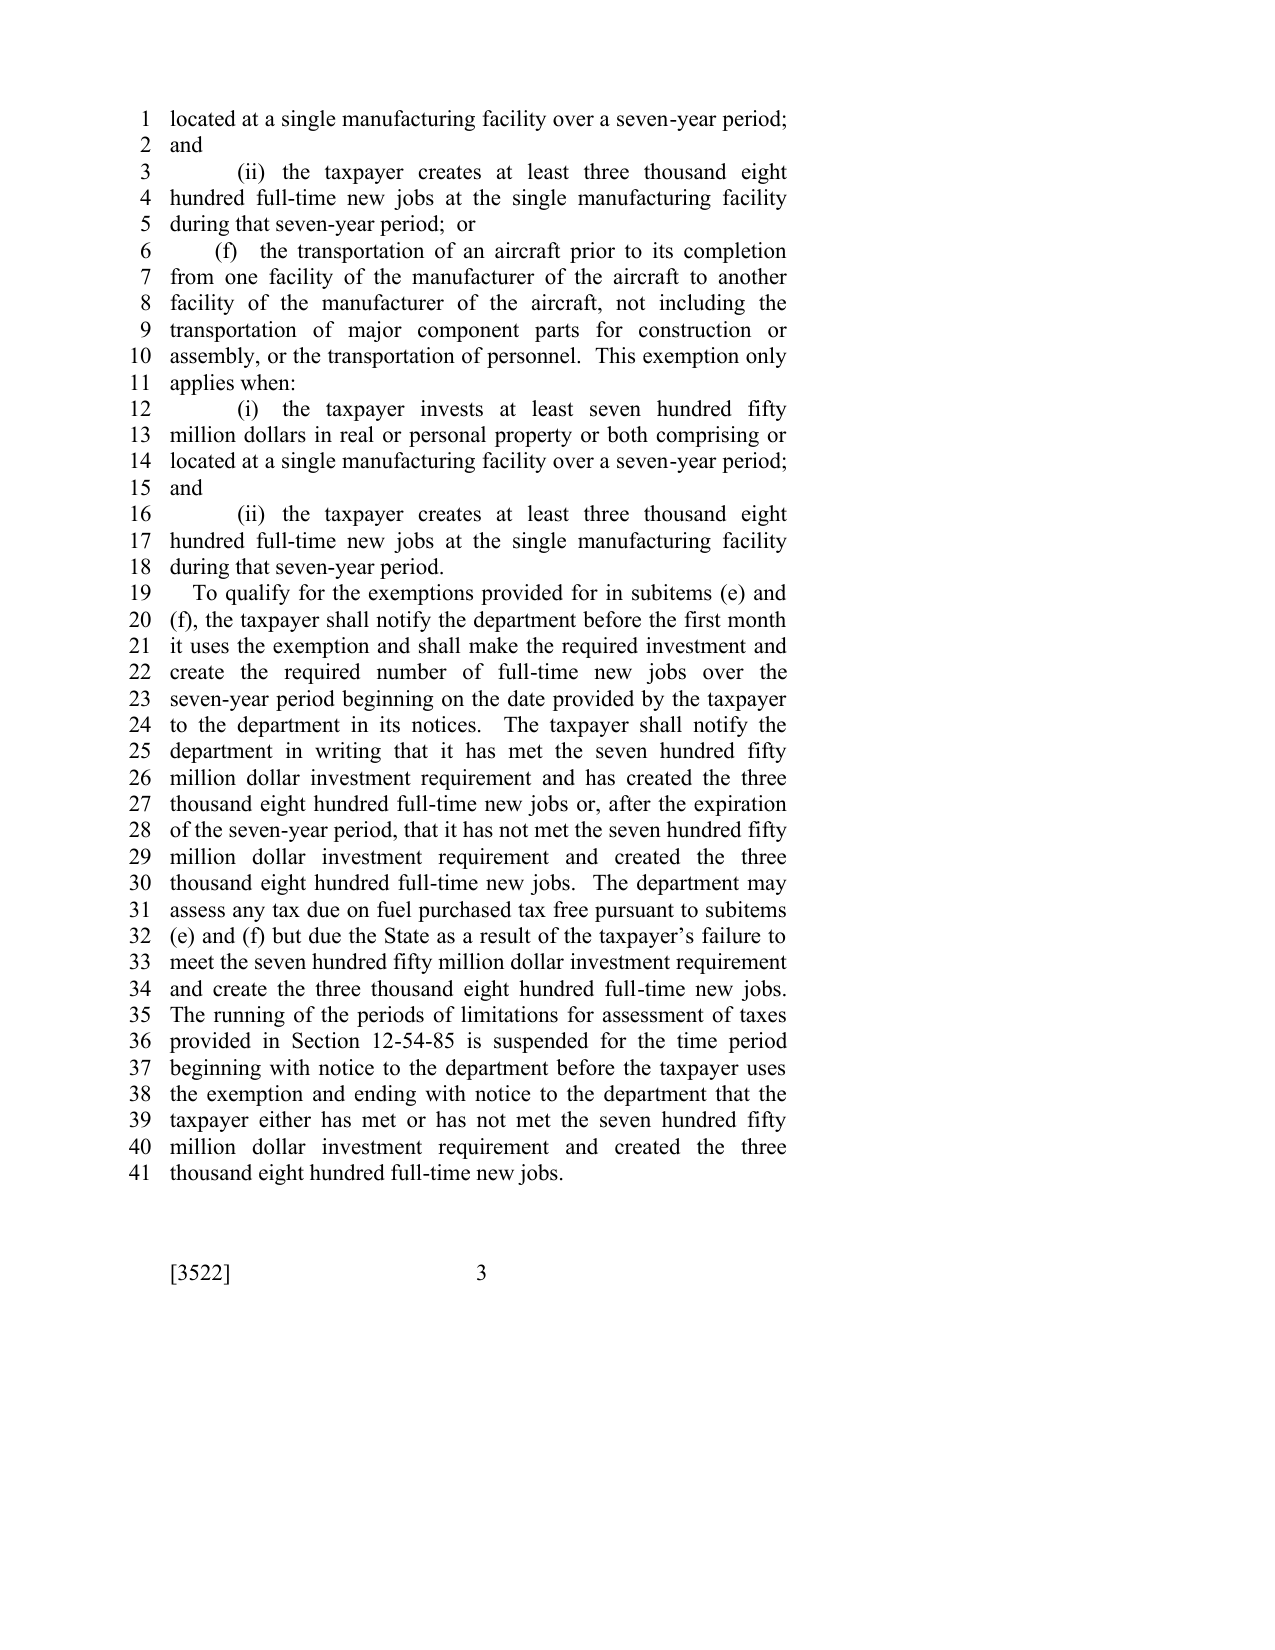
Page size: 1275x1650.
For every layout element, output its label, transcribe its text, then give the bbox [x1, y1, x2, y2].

text To qualify for the exemptions provided for in subitems (e) and (f), the taxpayer shall notify the department before the first month it uses the exemption and shall make the required investment and create the required number of full-time new jobs over the seven-year period beginning on the date provided by the taxpayer to the department in its notices. The taxpayer shall notify the department in writing that it has met the seven hundred fifty million dollar investment requirement and has created the three thousand eight hundred full-time new jobs or, after the expiration of the seven-year period, that it has not met the seven hundred fifty million dollar investment requirement and created the three thousand eight hundred full-time new jobs. The department may assess any tax due on fuel purchased tax free pursuant to subitems (e) and (f) but due the State as a result of the taxpayer’s failure to meet the seven hundred fifty million dollar investment requirement and create the three thousand eight hundred full-time new jobs. The running of the periods of limitations for assessment of taxes provided in Section 12-54-85 is suspended for the time period beginning with notice to the department before the taxpayer uses the exemption and ending with notice to the department that the taxpayer either has met or has not met the seven hundred fifty million dollar investment requirement and created the three thousand eight hundred full-time new jobs. [169, 579, 787, 1186]
text (ii) the taxpayer creates at least three thousand eight hundred full-time new jobs at the single manufacturing facility during that seven-year period. [169, 500, 787, 579]
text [169, 105, 787, 158]
text (ii) the taxpayer creates at least three thousand eight hundred full-time new jobs at the single manufacturing facility during that seven-year period; or [169, 158, 787, 237]
text (f) the transportation of an aircraft prior to its completion from one facility of the manufacturer of the aircraft to another facility of the manufacturer of the aircraft, not including the transportation of major component parts for construction or assembly, or the transportation of personnel. This exemption only applies when: [169, 237, 787, 395]
